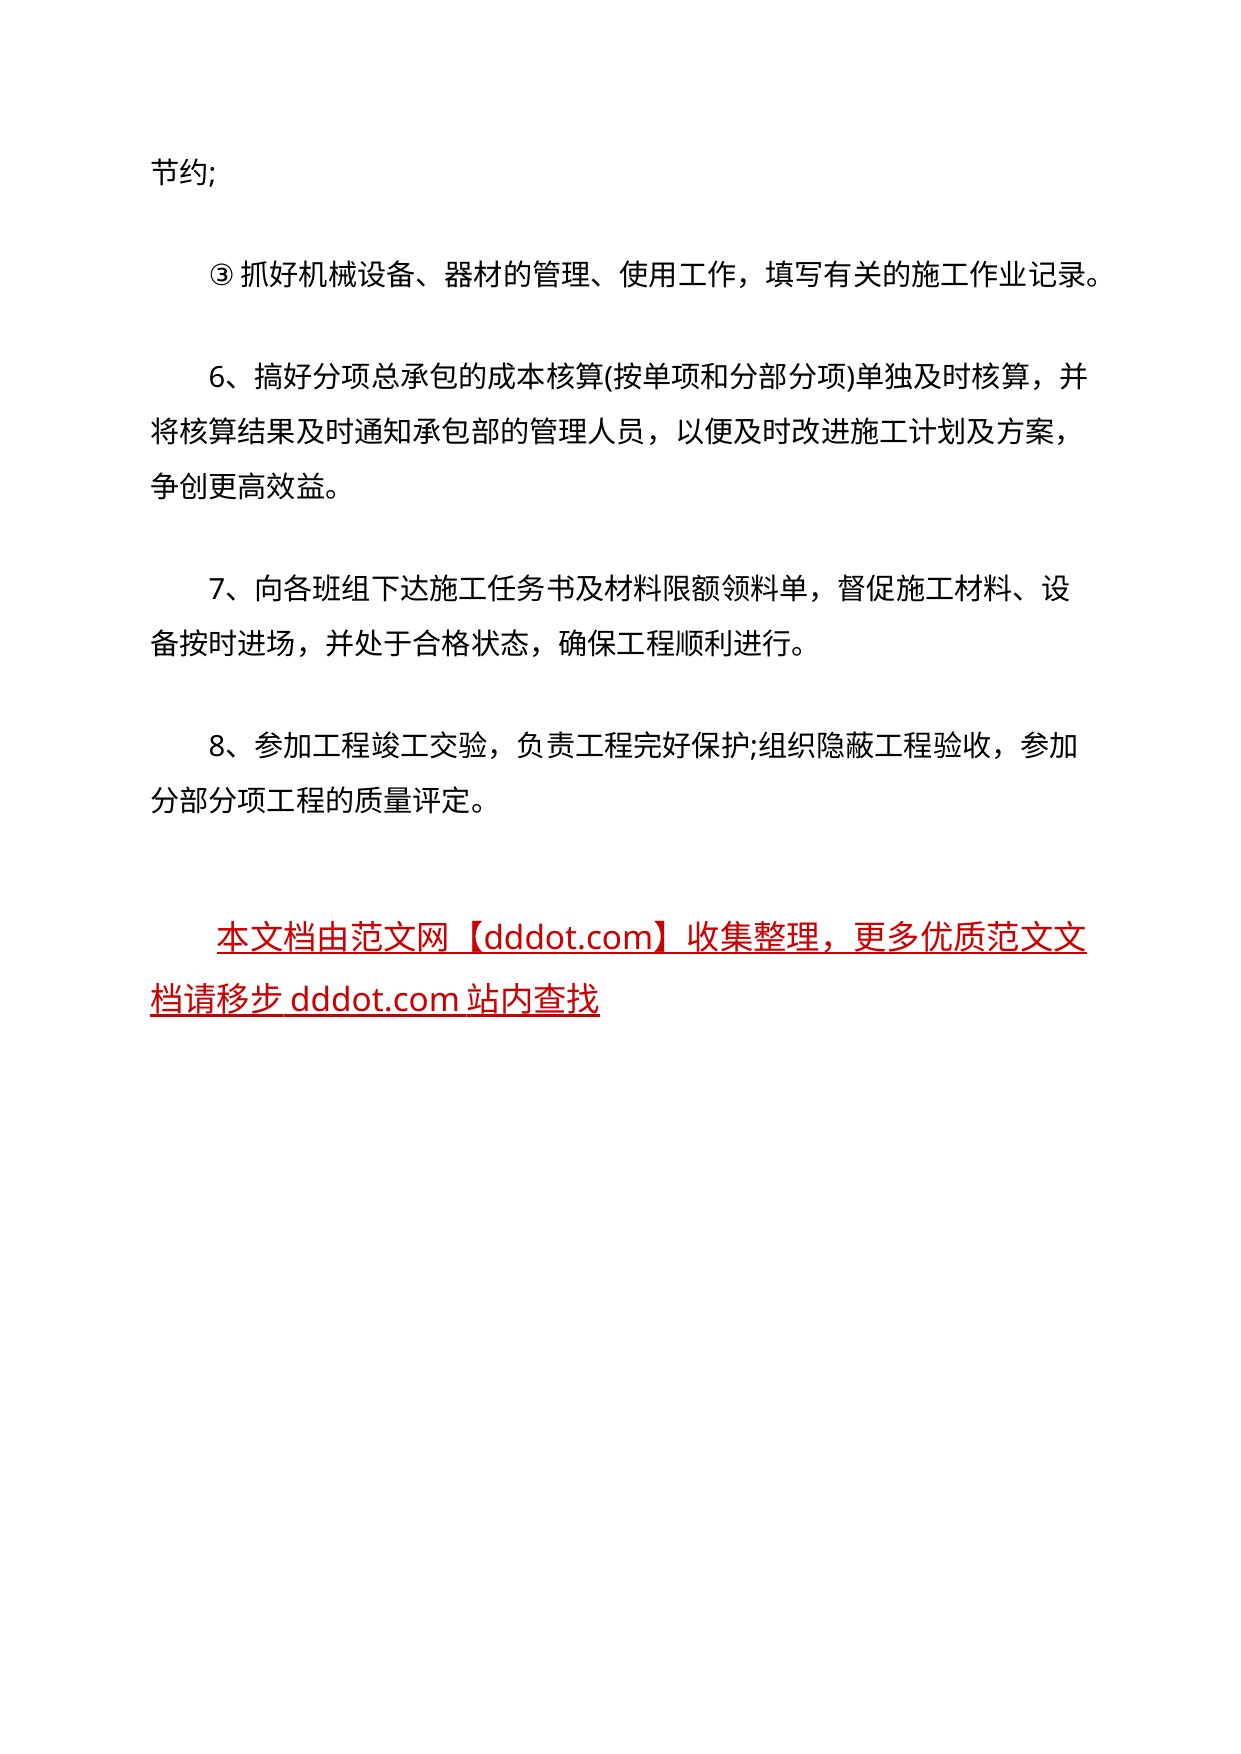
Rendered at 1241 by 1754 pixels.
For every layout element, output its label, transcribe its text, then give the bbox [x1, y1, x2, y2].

text ③抓好机械设备、器材的管理、使用工作，填写有关的施工作业记录。 [150, 252, 1090, 294]
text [150, 150, 1090, 192]
text 7、向各班组下达施工任务书及材料限额领料单，督促施工材料、设备按时进场，并处于合格状态，确保工程顺利进行。 [150, 566, 1090, 663]
text 8、参加工程竣工交验，负责工程完好保护;组织隐蔽工程验收，参加分部分项工程的质量评定。 [150, 722, 1090, 820]
text 6、搞好分项总承包的成本核算(按单项和分部分项)单独及时核算，并将核算结果及时通知承包部的管理人员，以便及时改进施工计划及方案，争创更高效益。 [150, 354, 1090, 506]
text 本文档由范文网【dddot.com】收集整理，更多优质范文文档请移步dddot.com站内查找 [150, 910, 1090, 1022]
